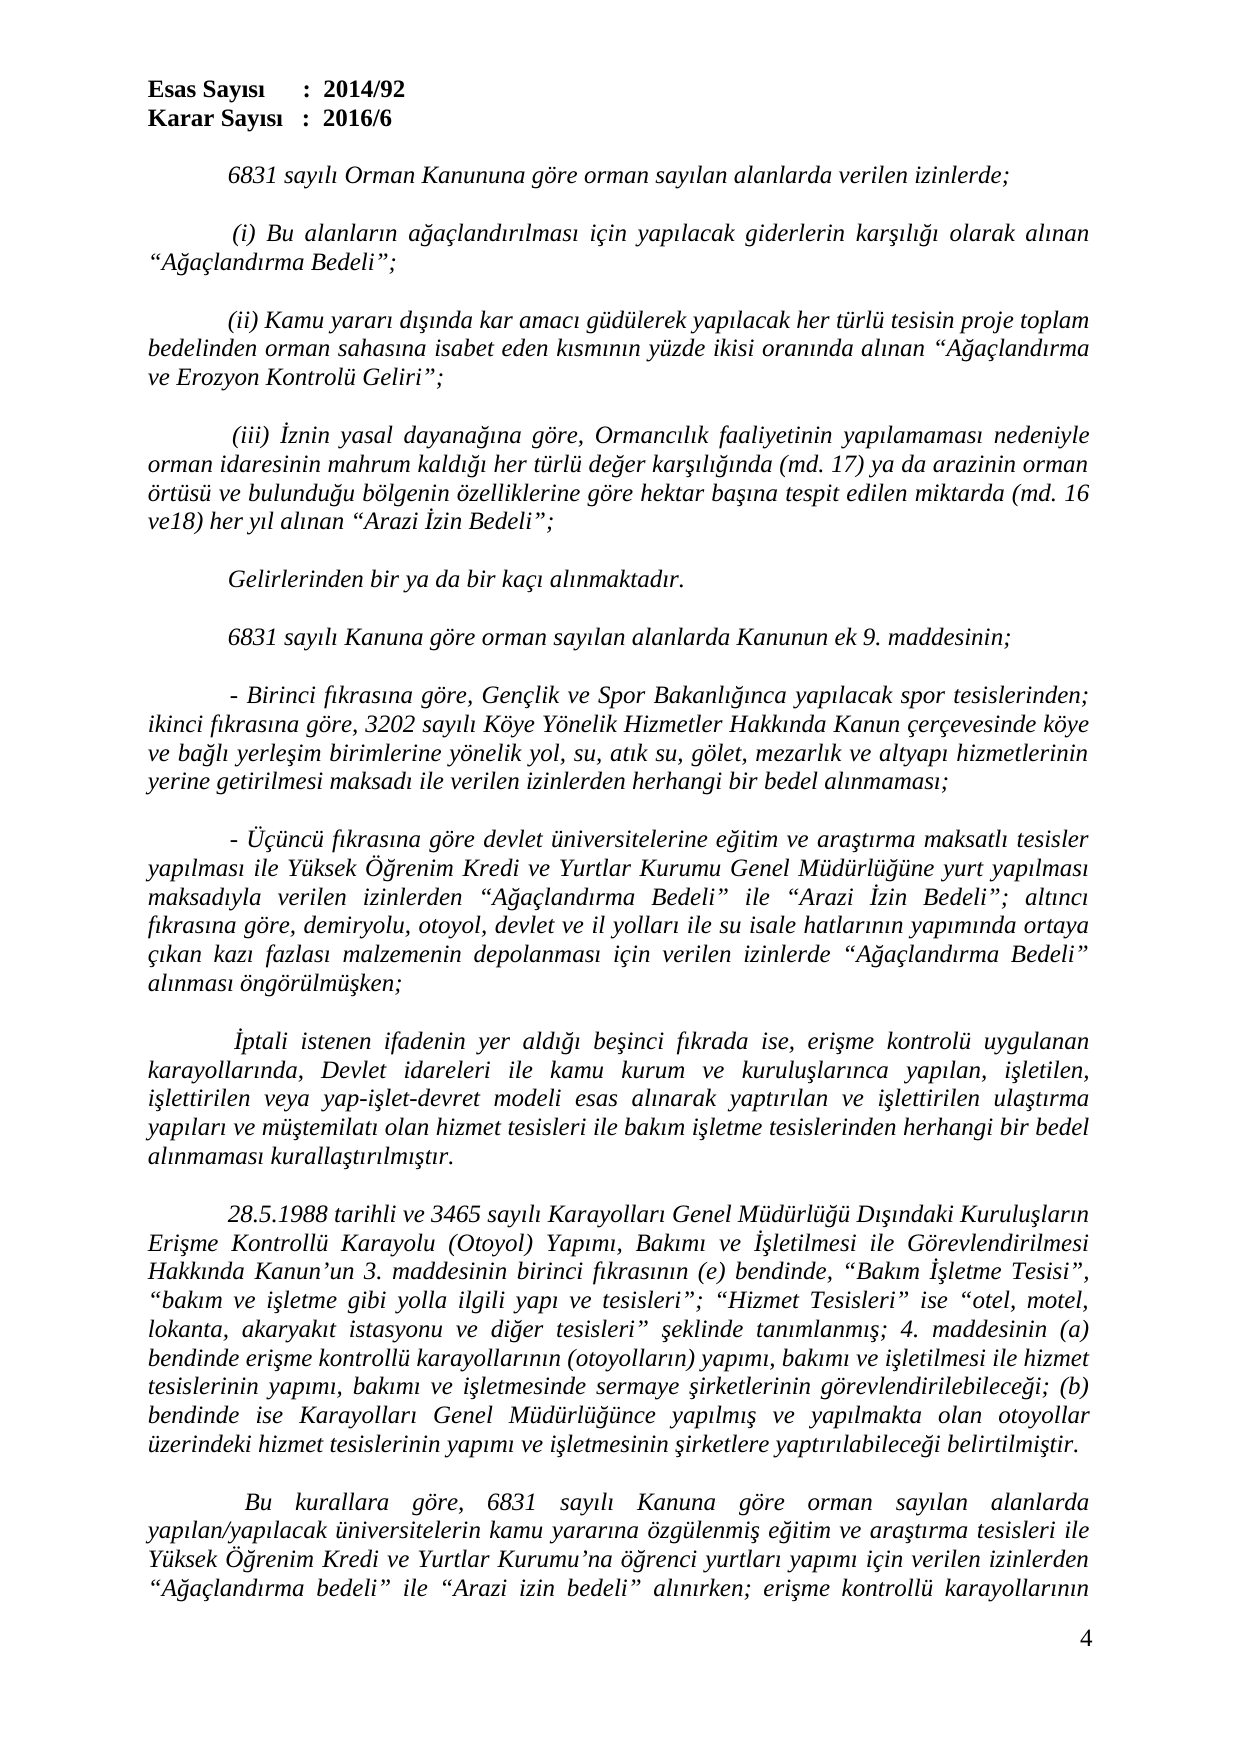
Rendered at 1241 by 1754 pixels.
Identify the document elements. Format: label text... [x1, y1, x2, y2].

text (i) Bu alanların ağaçlandırılması için yapılacak giderlerin karşılığı olarak alınan “Ağaçlandırma Bedeli”; [148, 218, 1093, 276]
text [148, 1487, 1093, 1602]
text 6831 sayılı Orman Kanununa göre orman sayılan alanlarda verilen izinlerde; [148, 160, 1093, 189]
text Gelirlerinden bir ya da bir kaçı alınmaktadır. [148, 564, 1093, 593]
text 6831 sayılı Kanuna göre orman sayılan alanlarda Kanunun ek 9. maddesinin; [148, 622, 1093, 651]
text - Üçüncü fıkrasına göre devlet üniversitelerine eğitim ve araştırma maksatlı tesisler yapılması ile Yüksek Öğrenim Kredi ve Yurtlar Kurumu Genel Müdürlüğüne yurt yapılması maksadıyla verilen izinlerden “Ağaçlandırma Bedeli” ile “Arazi İzin Bedeli”; altıncı fıkrasına göre, demiryolu, otoyol, devlet ve il yolları ile su isale hatlarının yapımında ortaya çıkan kazı fazlası malzemenin depolanması için verilen izinlerde “Ağaçlandırma Bedeli” alınması öngörülmüşken; [148, 824, 1093, 997]
text (ii) Kamu yararı dışında kar amacı güdülerek yapılacak her türlü tesisin proje toplam bedelinden orman sahasına isabet eden kısmının yüzde ikisi oranında alınan “Ağaçlandırma ve Erozyon Kontrolü Geliri”; [148, 305, 1093, 391]
text 28.5.1988 tarihli ve 3465 sayılı Karayolları Genel Müdürlüğü Dışındaki Kuruluşların Erişme Kontrollü Karayolu (Otoyol) Yapımı, Bakımı ve İşletilmesi ile Görevlendirilmesi Hakkında Kanun’un 3. maddesinin birinci fıkrasının (e) bendinde, “Bakım İşletme Tesisi”, “bakım ve işletme gibi yolla ilgili yapı ve tesisleri”; “Hizmet Tesisleri” ise “otel, motel, lokanta, akaryakıt istasyonu ve diğer tesisleri” şeklinde tanımlanmış; 4. maddesinin (a) bendinde erişme kontrollü karayollarının (otoyolların) yapımı, bakımı ve işletilmesi ile hizmet tesislerinin yapımı, bakımı ve işletmesinde sermaye şirketlerinin görevlendirilebileceği; (b) bendinde ise Karayolları Genel Müdürlüğünce yapılmış ve yapılmakta olan otoyollar üzerindeki hizmet tesislerinin yapımı ve işletmesinin şirketlere yaptırılabileceği belirtilmiştir. [148, 1199, 1093, 1458]
text - Birinci fıkrasına göre, Gençlik ve Spor Bakanlığınca yapılacak spor tesislerinden; ikinci fıkrasına göre, 3202 sayılı Köye Yönelik Hizmetler Hakkında Kanun çerçevesinde köye ve bağlı yerleşim birimlerine yönelik yol, su, atık su, gölet, mezarlık ve altyapı hizmetlerinin yerine getirilmesi maksadı ile verilen izinlerden herhangi bir bedel alınmaması; [148, 680, 1093, 795]
text İptali istenen ifadenin yer aldığı beşinci fıkrada ise, erişme kontrolü uygulanan karayollarında, Devlet idareleri ile kamu kurum ve kuruluşlarınca yapılan, işletilen, işlettirilen veya yap-işlet-devret modeli esas alınarak yaptırılan ve işlettirilen ulaştırma yapıları ve müştemilatı olan hizmet tesisleri ile bakım işletme tesislerinden herhangi bir bedel alınmaması kurallaştırılmıştır. [148, 1026, 1093, 1170]
text (iii) İznin yasal dayanağına göre, Ormancılık faaliyetinin yapılamaması nedeniyle orman idaresinin mahrum kaldığı her türlü değer karşılığında (md. 17) ya da arazinin orman örtüsü ve bulunduğu bölgenin özelliklerine göre hektar başına tespit edilen miktarda (md. 16 ve18) her yıl alınan “Arazi İzin Bedeli”; [148, 420, 1093, 535]
